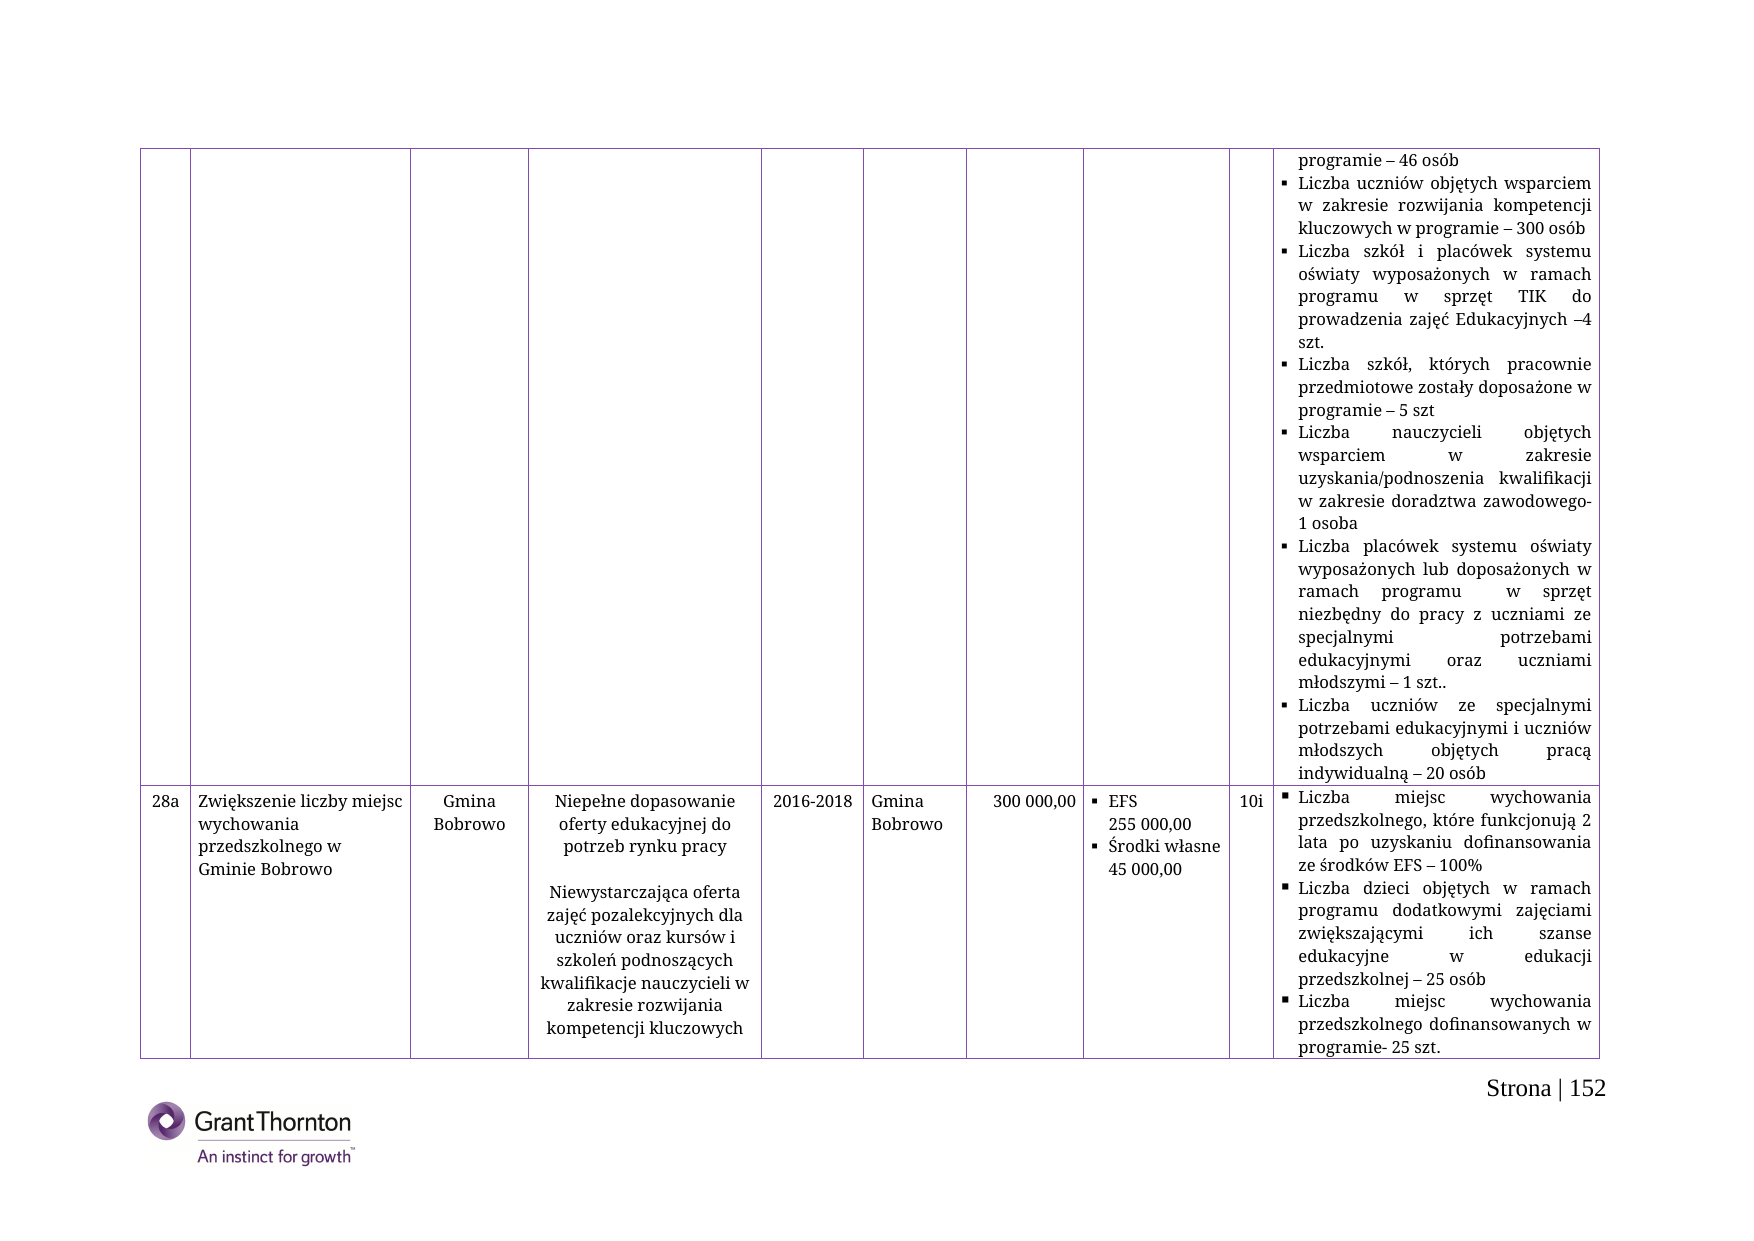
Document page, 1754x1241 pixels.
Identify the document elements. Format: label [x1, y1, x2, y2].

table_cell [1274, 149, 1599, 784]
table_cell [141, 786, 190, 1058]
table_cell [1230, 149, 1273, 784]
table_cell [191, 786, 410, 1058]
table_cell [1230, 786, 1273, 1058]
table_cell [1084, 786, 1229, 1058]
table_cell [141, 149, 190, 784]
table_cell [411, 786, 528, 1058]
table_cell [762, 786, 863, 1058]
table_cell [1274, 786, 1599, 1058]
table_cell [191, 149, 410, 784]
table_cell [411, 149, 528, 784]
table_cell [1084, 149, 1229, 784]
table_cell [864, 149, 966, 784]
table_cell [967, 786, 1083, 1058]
picture [147, 1101, 356, 1167]
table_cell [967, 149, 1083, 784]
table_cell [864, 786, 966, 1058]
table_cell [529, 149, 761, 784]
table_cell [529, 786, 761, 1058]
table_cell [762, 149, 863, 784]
